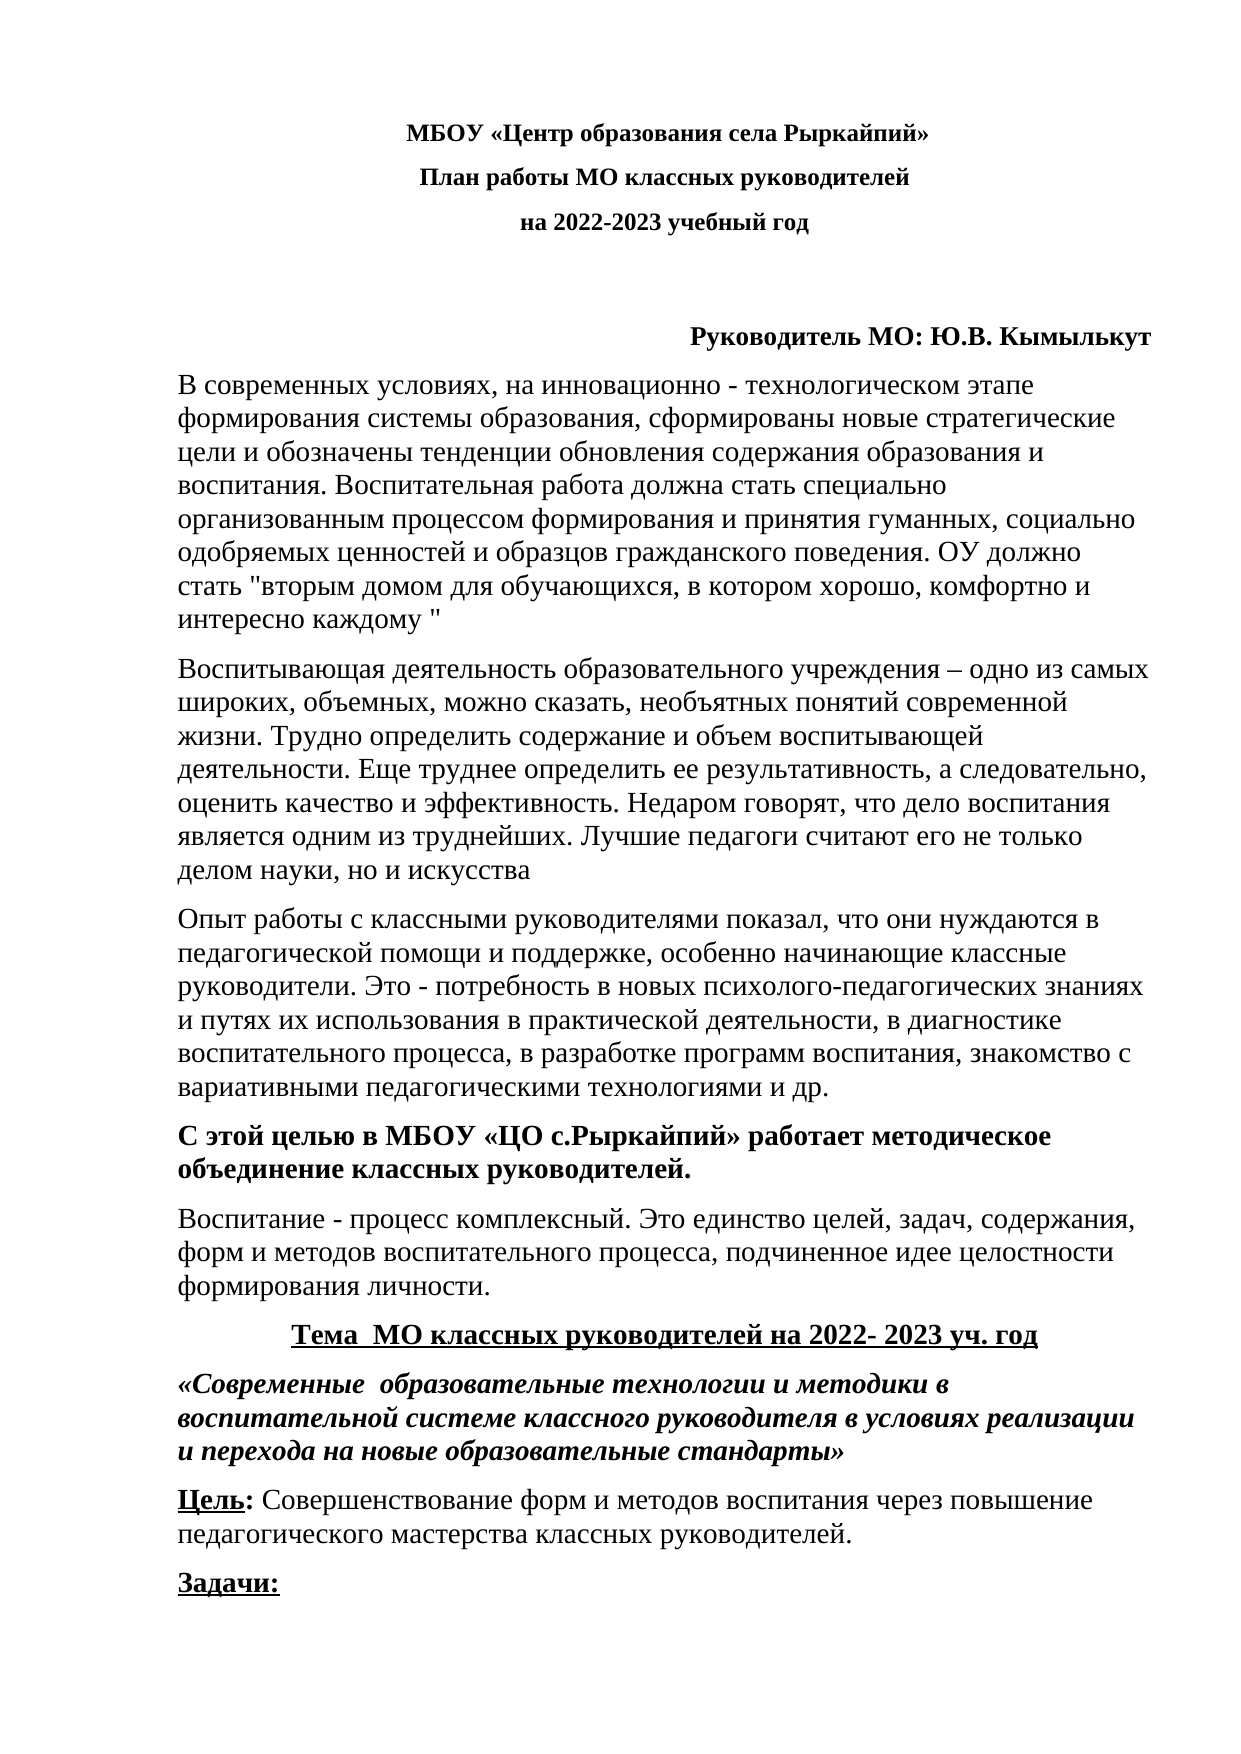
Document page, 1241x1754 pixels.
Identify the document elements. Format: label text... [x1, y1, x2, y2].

text План работы МО классных руководителей [177, 162, 1152, 191]
text Руководитель МО: Ю.В. Кымылькут [177, 320, 1152, 351]
text Воспитание - процесс комплексный. Это единство целей, задач, содержания, форм и методов воспитательного процесса, подчиненное идее целостности формирования личности. [177, 1201, 1152, 1301]
text С этой целью в МБОУ «ЦО с.Рыркайпий» работает методическое объединение классных руководителей. [177, 1118, 1152, 1185]
text МБОУ «Центр образования села Рыркайпий» [177, 118, 1152, 147]
text Воспитывающая деятельность образовательного учреждения – одно из самых широких, объемных, можно сказать, необъятных понятий современной жизни. Трудно определить содержание и объем воспитывающей деятельности. Еще труднее определить ее результативность, а следовательно, оценить качество и эффективность. Недаром говорят, что дело воспитания является одним из труднейших. Лучшие педагоги считают его не только делом науки, но и искусства [177, 651, 1152, 886]
text Опыт работы с классными руководителями показал, что они нуждаются в педагогической помощи и поддержке, особенно начинающие классные руководители. Это - потребность в новых психолого-педагогических знаниях и путях их использования в практической деятельности, в диагностике воспитательного процесса, в разработке программ воспитания, знакомство с вариативными педагогическими технологиями и др. [177, 901, 1152, 1102]
text на 2022-2023 учебный год [177, 207, 1152, 236]
text Тема МО классных руководителей на 2022- 2023 уч. год [177, 1317, 1152, 1351]
text «Современные образовательные технологии и методики в воспитательной системе классного руководителя в условиях реализации и перехода на новые образовательные стандарты» [177, 1366, 1152, 1467]
text Задачи: [177, 1565, 1152, 1599]
text В современных условиях, на инновационно - технологическом этапе формирования системы образования, сформированы новые стратегические цели и обозначены тенденции обновления содержания образования и воспитания. Воспитательная работа должна стать специально организованным процессом формирования и принятия гуманных, социально одобряемых ценностей и образцов гражданского поведения. ОУ должно стать "вторым домом для обучающихся, в котором хорошо, комфортно и интересно каждому " [177, 367, 1152, 635]
text Цель: Совершенствование форм и методов воспитания через повышение педагогического мастерства классных руководителей. [177, 1482, 1152, 1549]
